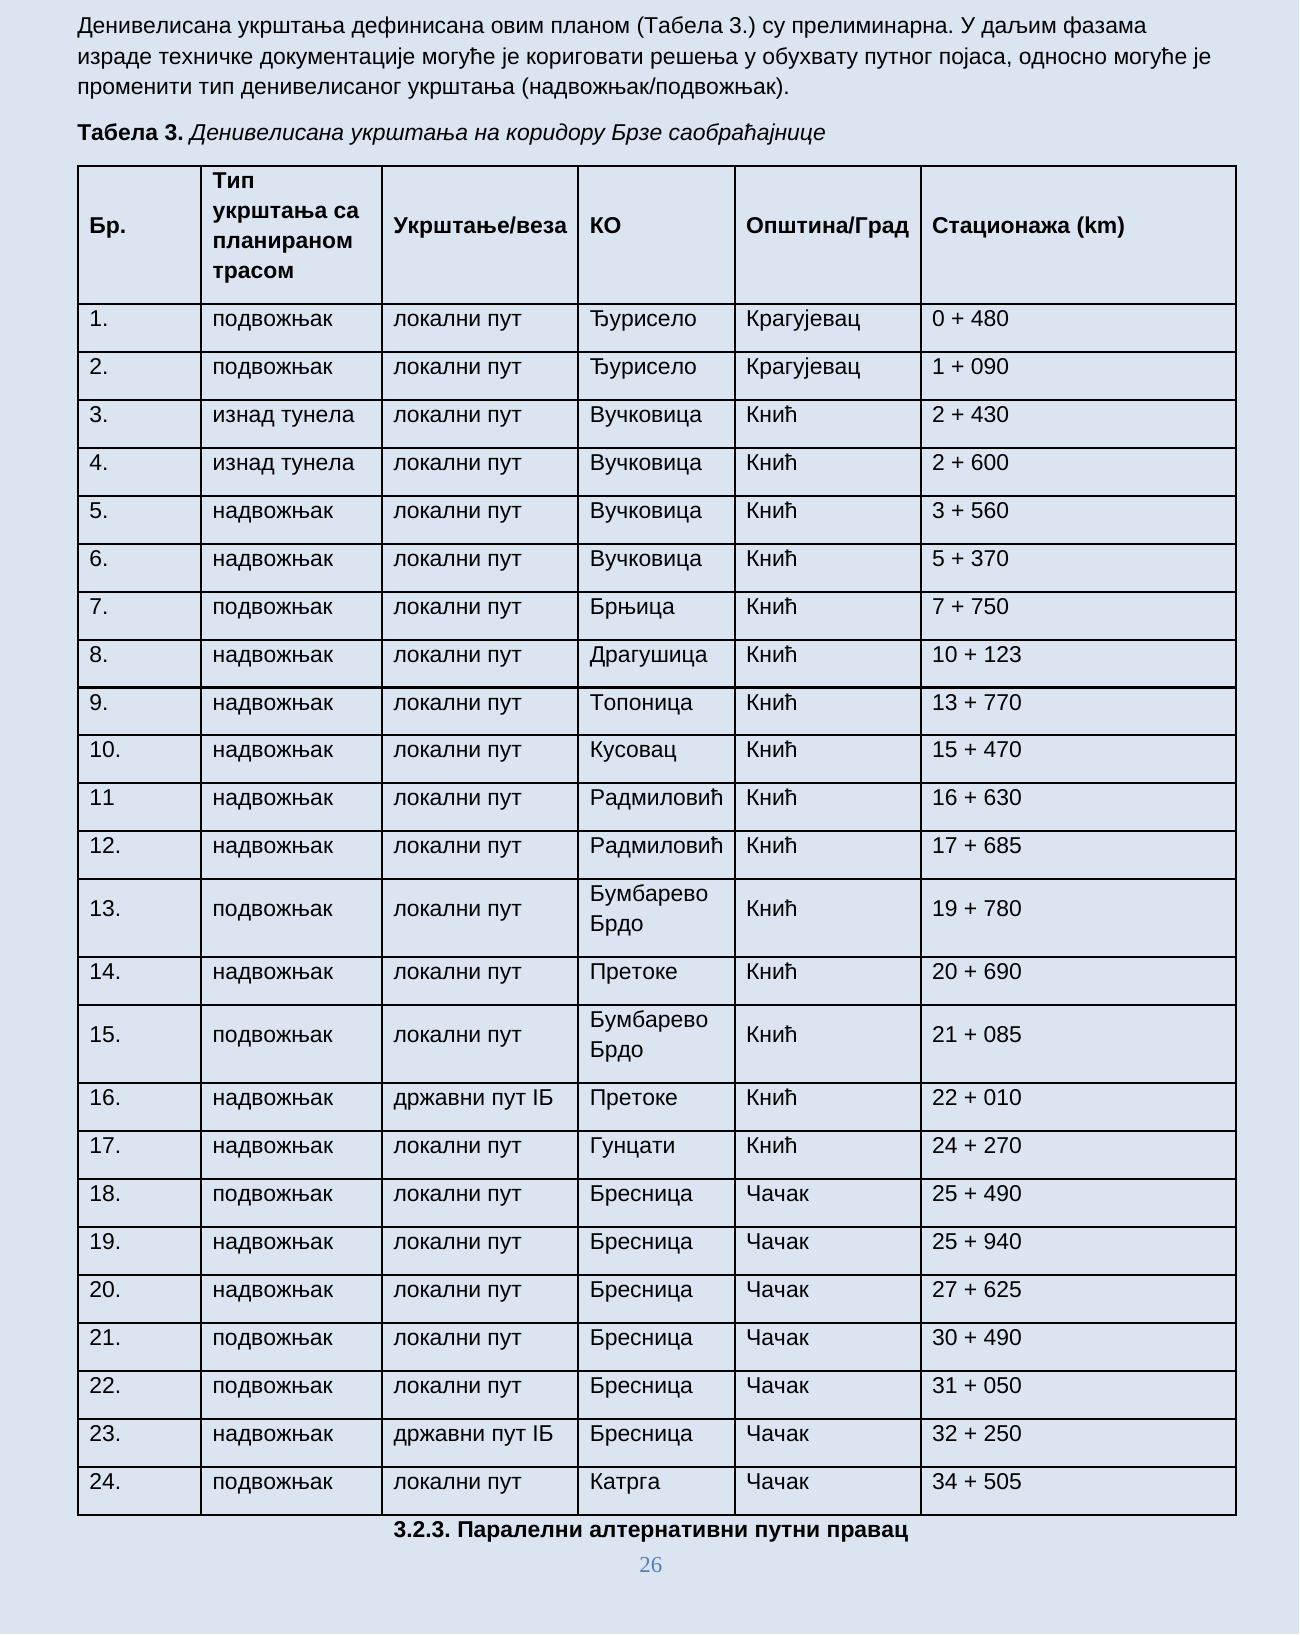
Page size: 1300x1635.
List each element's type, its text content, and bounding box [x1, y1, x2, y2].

table_cell 15. [79, 1006, 200, 1082]
table_cell 9. [79, 689, 200, 734]
table_cell надвожњак [202, 545, 381, 591]
table_cell Претоке [579, 958, 734, 1004]
table_cell локални пут [383, 832, 577, 878]
table_cell локални пут [383, 1006, 577, 1082]
table_cell Кнић [736, 1006, 920, 1082]
table_cell надвожњак [202, 641, 381, 686]
table_cell локални пут [383, 1276, 577, 1322]
table_cell локални пут [383, 1228, 577, 1274]
table_cell локални пут [383, 641, 577, 686]
table_cell Вучковица [579, 545, 734, 591]
table_cell Кнић [736, 449, 920, 495]
table_cell Ђурисело [579, 353, 734, 399]
table_cell изнад тунела [202, 401, 381, 447]
table_cell Радмиловић [579, 832, 734, 878]
table_header Тип укрштања са планираном трасом [202, 167, 381, 303]
table_cell 0 + 480 [922, 305, 1235, 351]
text 3.2.3. Паралелни алтернативни путни правац [77, 1516, 1224, 1542]
table_cell 17. [79, 1132, 200, 1178]
table_cell подвожњак [202, 353, 381, 399]
table_cell Брњица [579, 593, 734, 638]
table_cell надвожњак [202, 784, 381, 830]
table_cell Крагујевац [736, 305, 920, 351]
table_cell 15 + 470 [922, 736, 1235, 782]
table_cell 2 + 600 [922, 449, 1235, 495]
table_cell 3 + 560 [922, 497, 1235, 543]
table_cell надвожњак [202, 1084, 381, 1130]
table_cell Вучковица [579, 497, 734, 543]
table_cell 7 + 750 [922, 593, 1235, 638]
table_cell подвожњак [202, 593, 381, 638]
table_cell надвожњак [202, 689, 381, 734]
table_cell Вучковица [579, 401, 734, 447]
table_cell подвожњак [202, 1468, 381, 1513]
table_cell Чачак [736, 1468, 920, 1513]
table_cell Бресница [579, 1324, 734, 1370]
table_cell 16 + 630 [922, 784, 1235, 830]
table_cell надвожњак [202, 1276, 381, 1322]
table_cell надвожњак [202, 1228, 381, 1274]
table_cell локални пут [383, 449, 577, 495]
table_cell 14. [79, 958, 200, 1004]
table_cell Чачак [736, 1324, 920, 1370]
table_cell локални пут [383, 593, 577, 638]
table_cell локални пут [383, 689, 577, 734]
table_cell Кнић [736, 736, 920, 782]
table_header Укрштање/веза [383, 167, 577, 303]
table_header КО [579, 167, 734, 303]
table_cell 16. [79, 1084, 200, 1130]
table_cell Бресница [579, 1180, 734, 1226]
table_cell Бресница [579, 1228, 734, 1274]
table_cell Кнић [736, 958, 920, 1004]
table_cell 24. [79, 1468, 200, 1513]
table_cell 20. [79, 1276, 200, 1322]
table_cell 5. [79, 497, 200, 543]
table_cell локални пут [383, 1180, 577, 1226]
table_cell 31 + 050 [922, 1372, 1235, 1418]
table_cell Кусовац [579, 736, 734, 782]
text Денивелисана укрштања дефинисана овим планом (Табела 3.) су прелиминарна. У даљим фазама израде техничке документације могуће је кориговати решења у обухвату путног појаса, односно могуће је променити тип денивелисаног укрштања (надвожњак/подвожњак). [77, 12, 1224, 99]
table_cell 19. [79, 1228, 200, 1274]
table_cell локални пут [383, 1132, 577, 1178]
table_cell 32 + 250 [922, 1420, 1235, 1466]
table_cell Кнић [736, 832, 920, 878]
table_cell 21. [79, 1324, 200, 1370]
table_cell Крагујевац [736, 353, 920, 399]
table_cell локални пут [383, 545, 577, 591]
table_cell подвожњак [202, 1372, 381, 1418]
table_cell 23. [79, 1420, 200, 1466]
table_cell Кнић [736, 689, 920, 734]
table_cell Кнић [736, 1084, 920, 1130]
table_cell локални пут [383, 1372, 577, 1418]
table_cell Кнић [736, 880, 920, 956]
table_cell Кнић [736, 401, 920, 447]
table_cell Кнић [736, 545, 920, 591]
table_cell Кнић [736, 1132, 920, 1178]
table_cell Катрга [579, 1468, 734, 1513]
table_cell подвожњак [202, 1180, 381, 1226]
table_cell 7. [79, 593, 200, 638]
table_cell 12. [79, 832, 200, 878]
table_cell подвожњак [202, 1006, 381, 1082]
table_cell локални пут [383, 958, 577, 1004]
table_cell 27 + 625 [922, 1276, 1235, 1322]
table_cell надвожњак [202, 958, 381, 1004]
table_cell 34 + 505 [922, 1468, 1235, 1513]
table_cell 3. [79, 401, 200, 447]
table_cell Чачак [736, 1420, 920, 1466]
table_cell 4. [79, 449, 200, 495]
table_cell изнад тунела [202, 449, 381, 495]
table_cell локални пут [383, 784, 577, 830]
table_cell Бресница [579, 1276, 734, 1322]
table_cell 20 + 690 [922, 958, 1235, 1004]
table_cell 30 + 490 [922, 1324, 1235, 1370]
table_cell локални пут [383, 1324, 577, 1370]
table_cell Бресница [579, 1372, 734, 1418]
table_cell Ђурисело [579, 305, 734, 351]
table_cell Гунцати [579, 1132, 734, 1178]
table_cell Бумбарево Брдо [579, 880, 734, 956]
table_cell 13 + 770 [922, 689, 1235, 734]
table_cell надвожњак [202, 1132, 381, 1178]
table_cell 22 + 010 [922, 1084, 1235, 1130]
table_cell 1. [79, 305, 200, 351]
table_cell Драгушица [579, 641, 734, 686]
table_cell Бумбарево Брдо [579, 1006, 734, 1082]
table_cell подвожњак [202, 880, 381, 956]
table_header Стационажа (km) [922, 167, 1235, 303]
table_cell Радмиловић [579, 784, 734, 830]
table_cell надвожњак [202, 832, 381, 878]
text Табела 3. Денивелисана укрштања на коридору Брзе саобраћајнице [77, 119, 1224, 145]
table_cell надвожњак [202, 497, 381, 543]
table_cell надвожњак [202, 1420, 381, 1466]
table_cell 25 + 490 [922, 1180, 1235, 1226]
table_cell 21 + 085 [922, 1006, 1235, 1082]
table_cell подвожњак [202, 1324, 381, 1370]
table_cell државни пут IБ [383, 1084, 577, 1130]
table_cell локални пут [383, 353, 577, 399]
table_cell 19 + 780 [922, 880, 1235, 956]
table_cell 17 + 685 [922, 832, 1235, 878]
table_cell Бресница [579, 1420, 734, 1466]
table_cell 2 + 430 [922, 401, 1235, 447]
table_cell 24 + 270 [922, 1132, 1235, 1178]
table_cell Кнић [736, 784, 920, 830]
table_cell 10. [79, 736, 200, 782]
table_cell надвожњак [202, 736, 381, 782]
table_cell Претоке [579, 1084, 734, 1130]
table_cell подвожњак [202, 305, 381, 351]
table_cell локални пут [383, 736, 577, 782]
table_cell 10 + 123 [922, 641, 1235, 686]
table_cell Чачак [736, 1372, 920, 1418]
table_cell 25 + 940 [922, 1228, 1235, 1274]
table_cell локални пут [383, 305, 577, 351]
table_cell локални пут [383, 1468, 577, 1513]
table_cell Чачак [736, 1180, 920, 1226]
table_cell 1 + 090 [922, 353, 1235, 399]
table_cell Чачак [736, 1276, 920, 1322]
table_cell 13. [79, 880, 200, 956]
table_cell 6. [79, 545, 200, 591]
table_cell 11 [79, 784, 200, 830]
table_cell Вучковица [579, 449, 734, 495]
table_cell локални пут [383, 880, 577, 956]
table_cell Кнић [736, 593, 920, 638]
table_header Општина/Град [736, 167, 920, 303]
table_cell 5 + 370 [922, 545, 1235, 591]
table_cell Кнић [736, 497, 920, 543]
table_cell локални пут [383, 497, 577, 543]
table_cell 2. [79, 353, 200, 399]
table_cell Топоница [579, 689, 734, 734]
table_cell 22. [79, 1372, 200, 1418]
table_cell 8. [79, 641, 200, 686]
table_cell Чачак [736, 1228, 920, 1274]
table_header Бр. [79, 167, 200, 303]
table_cell Кнић [736, 641, 920, 686]
table_cell 18. [79, 1180, 200, 1226]
table_cell локални пут [383, 401, 577, 447]
table_cell државни пут IБ [383, 1420, 577, 1466]
